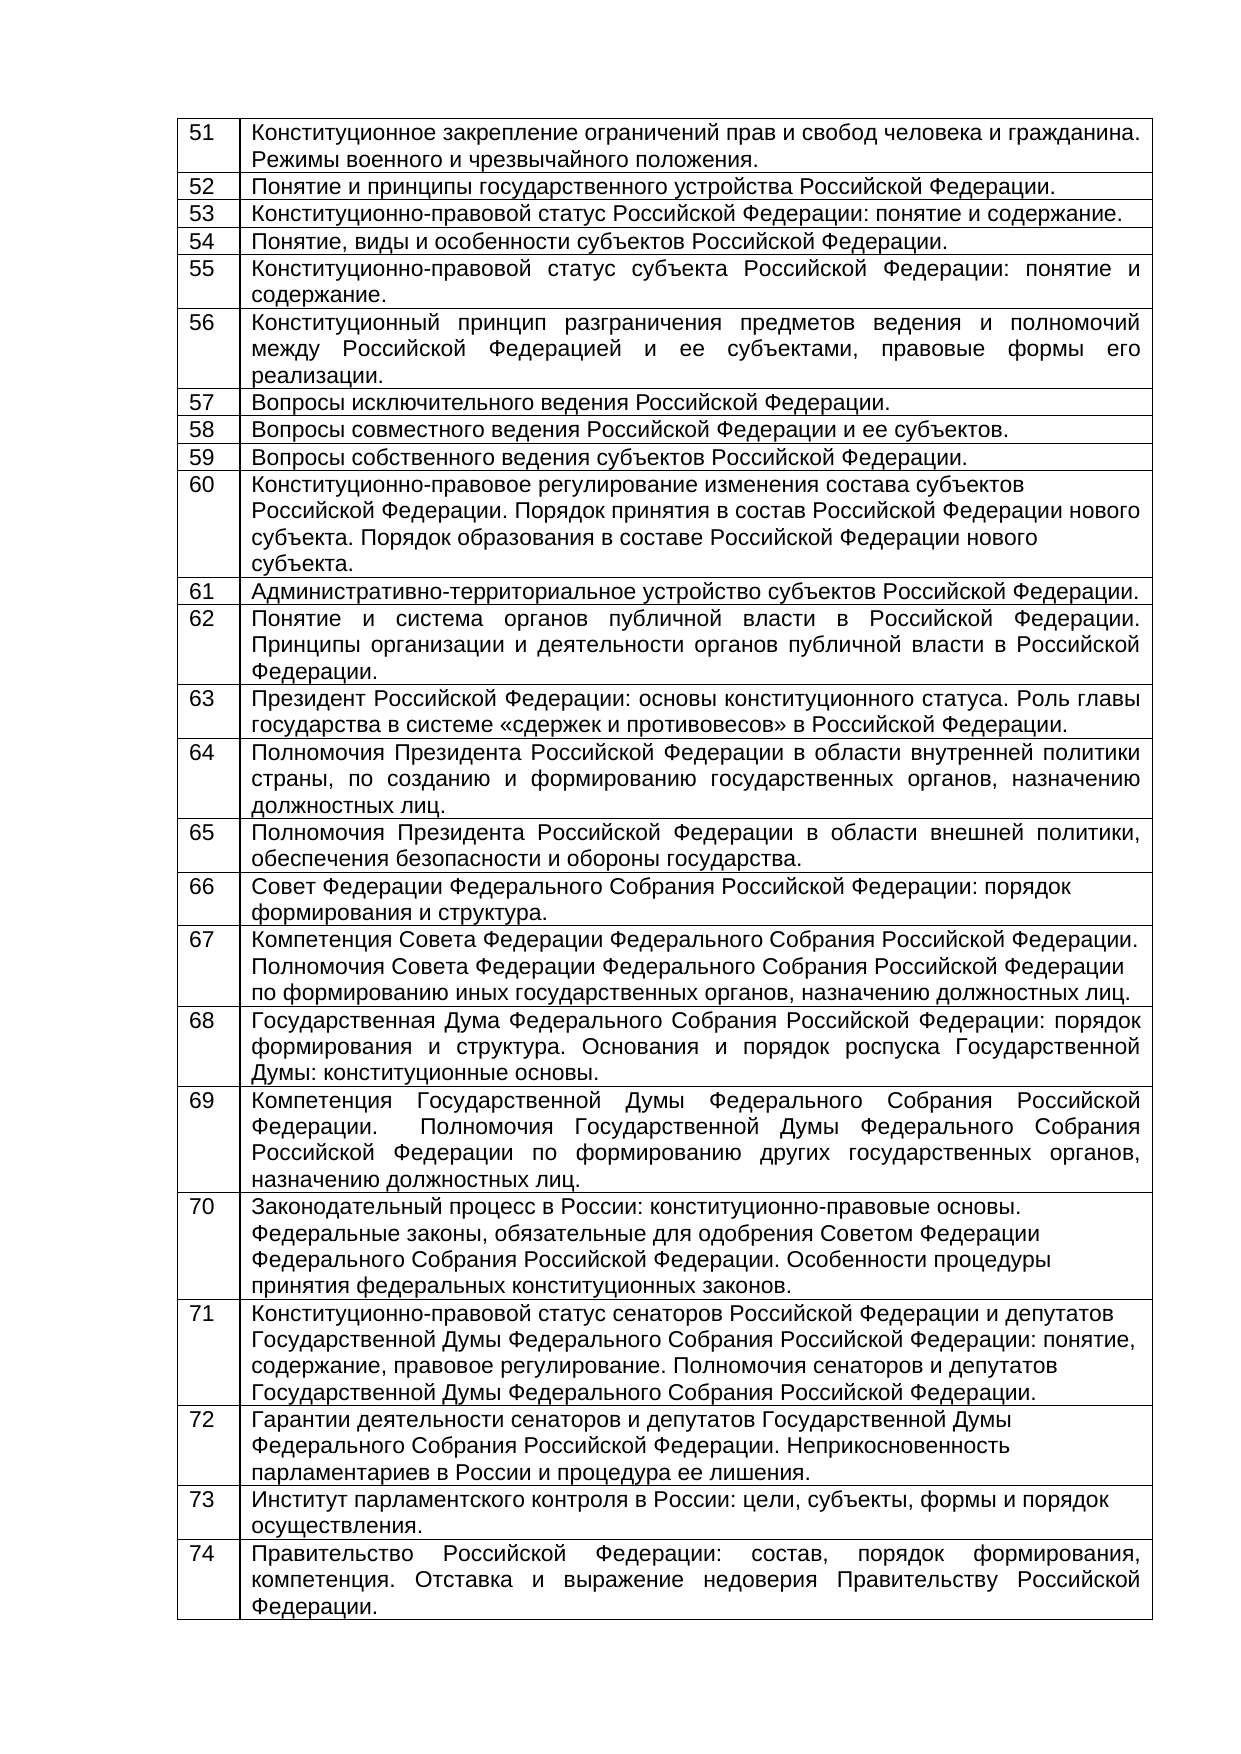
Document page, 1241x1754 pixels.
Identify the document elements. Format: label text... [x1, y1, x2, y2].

table_cell Совет Федерации Федерального Собрания Российской Федерации: порядок формирования и структура. [241, 873, 1152, 925]
table_cell 53 [178, 200, 239, 227]
table_cell Понятие, виды и особенности субъектов Российской Федерации. [241, 228, 1152, 254]
table_cell 63 [178, 685, 239, 738]
table_cell Компетенция Государственной Думы Федерального Собрания Российской Федерации. Полномочия Государственной Думы Федерального Собрания Российской Федерации по формированию других государственных органов, назначению должностных лиц. [241, 1087, 1152, 1192]
table_cell 60 [178, 471, 239, 577]
table_cell 54 [178, 228, 239, 254]
table_cell Конституционный принцип разграничения предметов ведения и полномочий между Российской Федерацией и ее субъектами, правовые формы его реализации. [241, 309, 1152, 388]
table_cell Конституционно-правовой статус сенаторов Российской Федерации и депутатов Государственной Думы Федерального Собрания Российской Федерации: понятие, содержание, правовое регулирование. Полномочия сенаторов и депутатов Государственной Думы Федерального Собрания Российской Федерации. [241, 1300, 1152, 1405]
table_cell Понятие и система органов публичной власти в Российской Федерации. Принципы организации и деятельности органов публичной власти в Российской Федерации. [241, 605, 1152, 684]
table_cell 51 [178, 119, 239, 172]
table_cell 58 [178, 416, 239, 443]
table_cell Правительство Российской Федерации: состав, порядок формирования, компетенция. Отставка и выражение недоверия Правительству Российской Федерации. [241, 1540, 1152, 1619]
table_cell 67 [178, 926, 239, 1006]
table_cell Конституционно-правовое регулирование изменения состава субъектов Российской Федерации. Порядок принятия в состав Российской Федерации нового субъекта. Порядок образования в составе Российской Федерации нового субъекта. [241, 471, 1152, 577]
table_cell Конституционное закрепление ограничений прав и свобод человека и гражданина. Режимы военного и чрезвычайного положения. [241, 119, 1152, 172]
table_cell 72 [178, 1406, 239, 1485]
table_cell Гарантии деятельности сенаторов и депутатов Государственной Думы Федерального Собрания Российской Федерации. Неприкосновенность парламентариев в России и процедура ее лишения. [241, 1406, 1152, 1485]
table_cell Компетенция Совета Федерации Федерального Собрания Российской Федерации. Полномочия Совета Федерации Федерального Собрания Российской Федерации по формированию иных государственных органов, назначению должностных лиц. [241, 926, 1152, 1006]
table_cell Государственная Дума Федерального Собрания Российской Федерации: порядок формирования и структура. Основания и порядок роспуска Государственной Думы: конституционные основы. [241, 1007, 1152, 1086]
table_cell 52 [178, 173, 239, 199]
table_cell 70 [178, 1193, 239, 1298]
table_cell Вопросы исключительного ведения Российской Федерации. [241, 389, 1152, 415]
table_cell 57 [178, 389, 239, 415]
table_cell Административно-территориальное устройство субъектов Российской Федерации. [241, 578, 1152, 604]
table_cell Конституционно-правовой статус Российской Федерации: понятие и содержание. [241, 200, 1152, 227]
table_cell Вопросы совместного ведения Российской Федерации и ее субъектов. [241, 416, 1152, 443]
table_cell 55 [178, 255, 239, 308]
table_cell 74 [178, 1540, 239, 1619]
table_cell 61 [178, 578, 239, 604]
table_cell Конституционно-правовой статус субъекта Российской Федерации: понятие и содержание. [241, 255, 1152, 308]
table_cell Вопросы собственного ведения субъектов Российской Федерации. [241, 444, 1152, 470]
table_cell Законодательный процесс в России: конституционно-правовые основы. Федеральные законы, обязательные для одобрения Советом Федерации Федерального Собрания Российской Федерации. Особенности процедуры принятия федеральных конституционных законов. [241, 1193, 1152, 1298]
table_cell 68 [178, 1007, 239, 1086]
table_cell 73 [178, 1486, 239, 1539]
table_cell 59 [178, 444, 239, 470]
table_cell 66 [178, 873, 239, 925]
table_cell Полномочия Президента Российской Федерации в области внутренней политики страны, по созданию и формированию государственных органов, назначению должностных лиц. [241, 739, 1152, 818]
table_cell 69 [178, 1087, 239, 1192]
table_cell Полномочия Президента Российской Федерации в области внешней политики, обеспечения безопасности и обороны государства. [241, 819, 1152, 872]
table_cell 56 [178, 309, 239, 388]
table_cell 71 [178, 1300, 239, 1405]
table_cell Институт парламентского контроля в России: цели, субъекты, формы и порядок осуществления. [241, 1486, 1152, 1539]
table_cell 65 [178, 819, 239, 872]
table_cell 64 [178, 739, 239, 818]
table_cell 62 [178, 605, 239, 684]
table_cell Понятие и принципы государственного устройства Российской Федерации. [241, 173, 1152, 199]
table_cell Президент Российской Федерации: основы конституционного статуса. Роль главы государства в системе «сдержек и противовесов» в Российской Федерации. [241, 685, 1152, 738]
